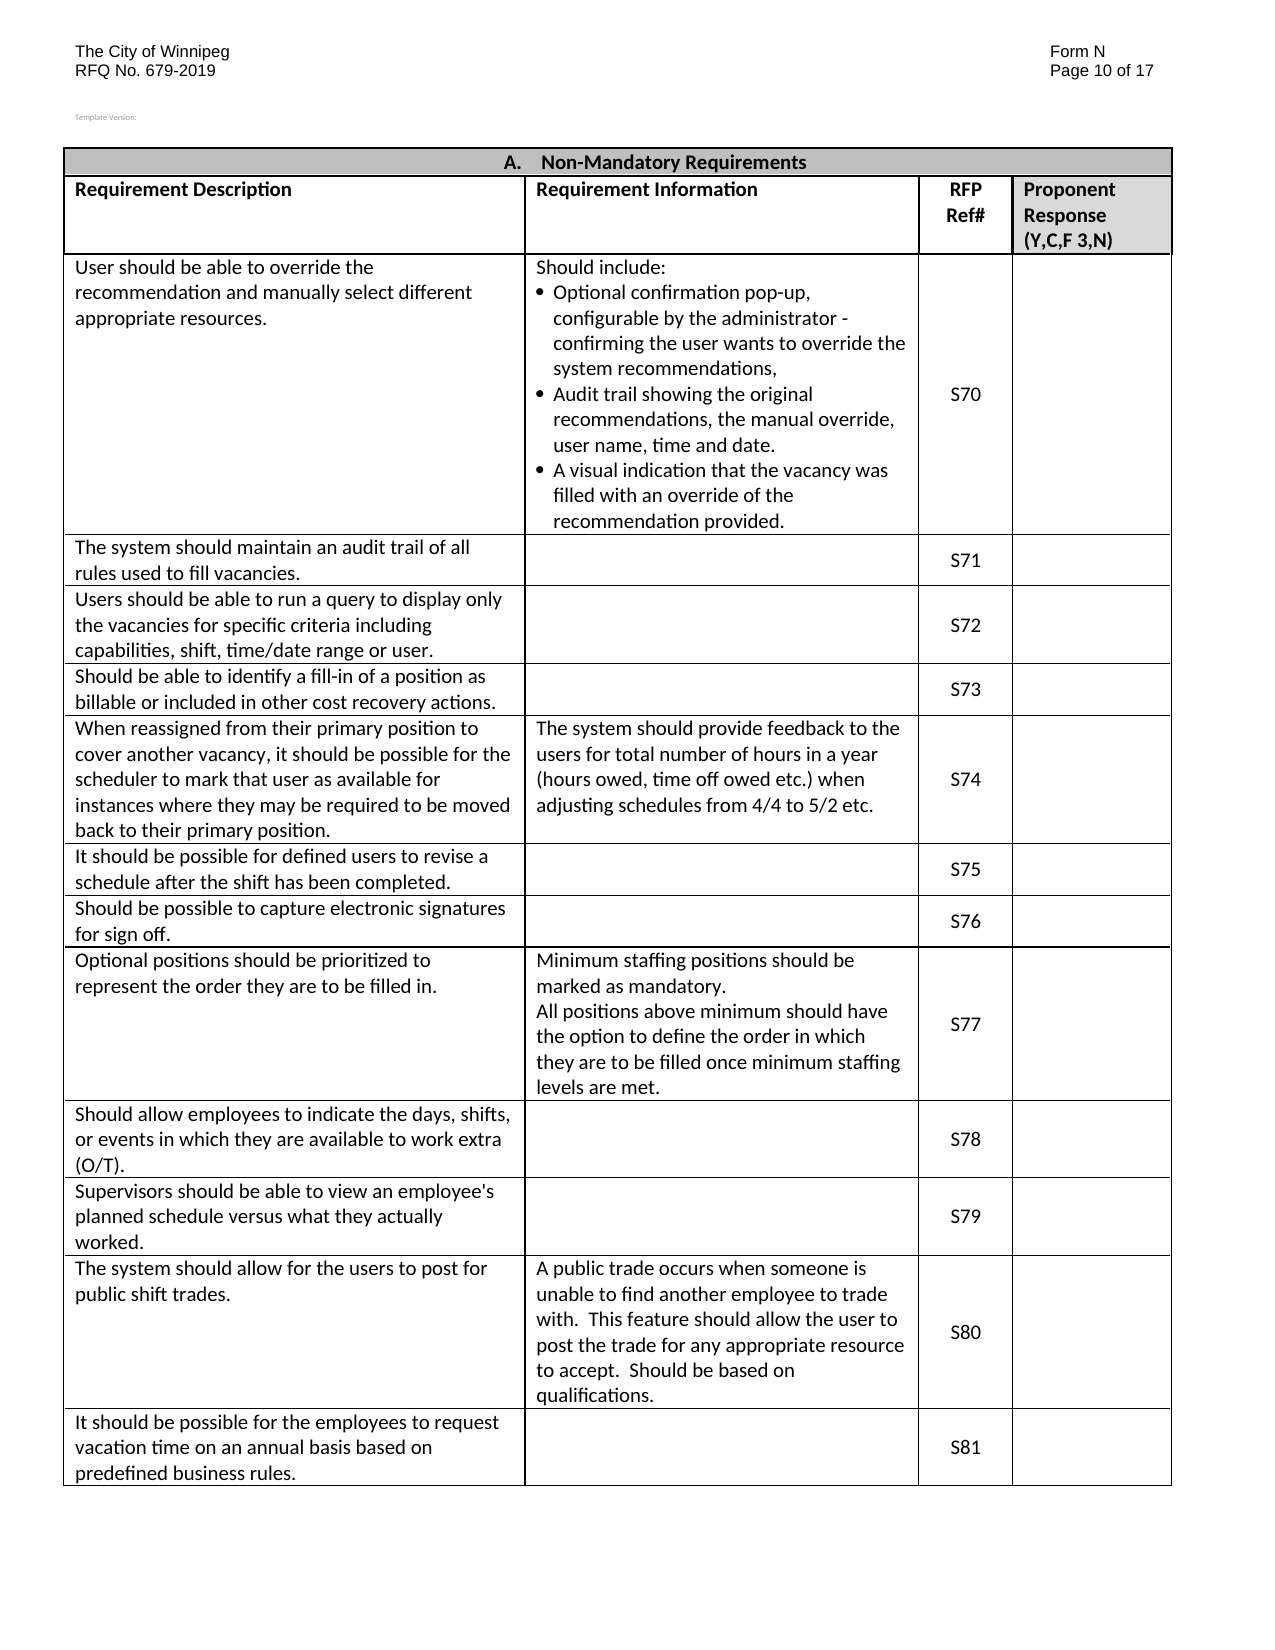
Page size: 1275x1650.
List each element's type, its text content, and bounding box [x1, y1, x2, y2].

table_cell S77 [919, 948, 1012, 1100]
table_cell The system should provide feedback to the users for total number of hours in a year (hours owed, time off owed etc.) when adjusting schedules from 4/4 to 5/2 etc. [526, 716, 918, 843]
table_cell Should be able to identify a fill-in of a position as billable or included in other cost recovery actions. [64, 663, 524, 714]
table_cell [526, 896, 918, 946]
table_cell S75 [919, 844, 1012, 894]
table_cell [526, 844, 918, 894]
table_cell Supervisors should be able to view an employee's planned schedule versus what they actually worked. [64, 1177, 524, 1254]
table_cell Proponent Response (Y,C,F 3,N) [1014, 177, 1171, 253]
table_cell Should include: Optional confirmation pop-up, configurable by the administrator - confirming the user wants to override the system recommendations, Audit trail showing the original recommendations, the manual override, user name, time and date. A visual indication that the vacancy was filled with an override of the recommendation provided. [526, 255, 918, 533]
table_cell S71 [919, 535, 1012, 585]
table_cell When reassigned from their primary position to cover another vacancy, it should be possible for the scheduler to mark that user as available for instances where they may be required to be moved back to their primary position. [64, 715, 524, 843]
table_cell [1013, 1177, 1171, 1254]
table_cell User should be able to override the recommendation and manually select different appropriate resources. [64, 255, 524, 533]
table_cell It should be possible for the employees to request vacation time on an annual basis based on predefined business rules. [64, 1408, 524, 1485]
table_cell [1013, 1100, 1171, 1177]
table_cell S70 [919, 255, 1012, 533]
table_cell Requirement Description [65, 177, 524, 253]
table_cell [1013, 663, 1171, 714]
table_cell [526, 586, 918, 663]
table_cell S80 [919, 1256, 1012, 1408]
table_cell S79 [919, 1178, 1012, 1254]
table_cell It should be possible for defined users to revise a schedule after the shift has been completed. [64, 843, 524, 894]
table_cell S76 [919, 896, 1012, 946]
table_cell [1013, 895, 1171, 946]
table_cell [526, 1101, 918, 1177]
table_cell S78 [919, 1101, 1012, 1177]
table_cell [1013, 534, 1171, 585]
table_cell [526, 535, 918, 585]
table_cell RFP Ref# [920, 177, 1011, 253]
table_cell [526, 1409, 918, 1485]
table_cell Users should be able to run a query to display only the vacancies for specific criteria including capabilities, shift, time/date range or user. [64, 585, 524, 663]
table_cell [1013, 946, 1171, 1100]
table_cell Optional positions should be prioritized to represent the order they are to be filled in. [64, 946, 524, 1100]
table_cell [1013, 843, 1171, 894]
table_cell Requirement Information [526, 177, 918, 253]
table_cell [1013, 1255, 1171, 1408]
table_cell [1013, 253, 1171, 533]
table_cell [526, 664, 918, 714]
table_cell S74 [919, 716, 1012, 843]
table_cell Should allow employees to indicate the days, shifts, or events in which they are available to work extra (O/T). [64, 1100, 524, 1177]
table_cell S72 [919, 586, 1012, 663]
table_cell The system should maintain an audit trail of all rules used to fill vacancies. [64, 534, 524, 585]
table_cell [1013, 1408, 1171, 1485]
table_cell The system should allow for the users to post for public shift trades. [64, 1255, 524, 1408]
table_cell [526, 1178, 918, 1254]
table_cell Should be possible to capture electronic signatures for sign off. [64, 895, 524, 946]
table_cell [1013, 585, 1171, 663]
table_cell [1013, 715, 1171, 843]
table_cell A public trade occurs when someone is unable to find another employee to trade with. This feature should allow the user to post the trade for any appropriate resource to accept. Should be based on qualifications. [526, 1256, 918, 1408]
table_cell Minimum staffing positions should be marked as mandatory. All positions above minimum should have the option to define the order in which they are to be filled once minimum staffing levels are met. [526, 948, 918, 1100]
table_cell S81 [919, 1409, 1012, 1485]
table_cell S73 [919, 664, 1012, 714]
table_header Non-Mandatory Requirements [65, 149, 1171, 174]
